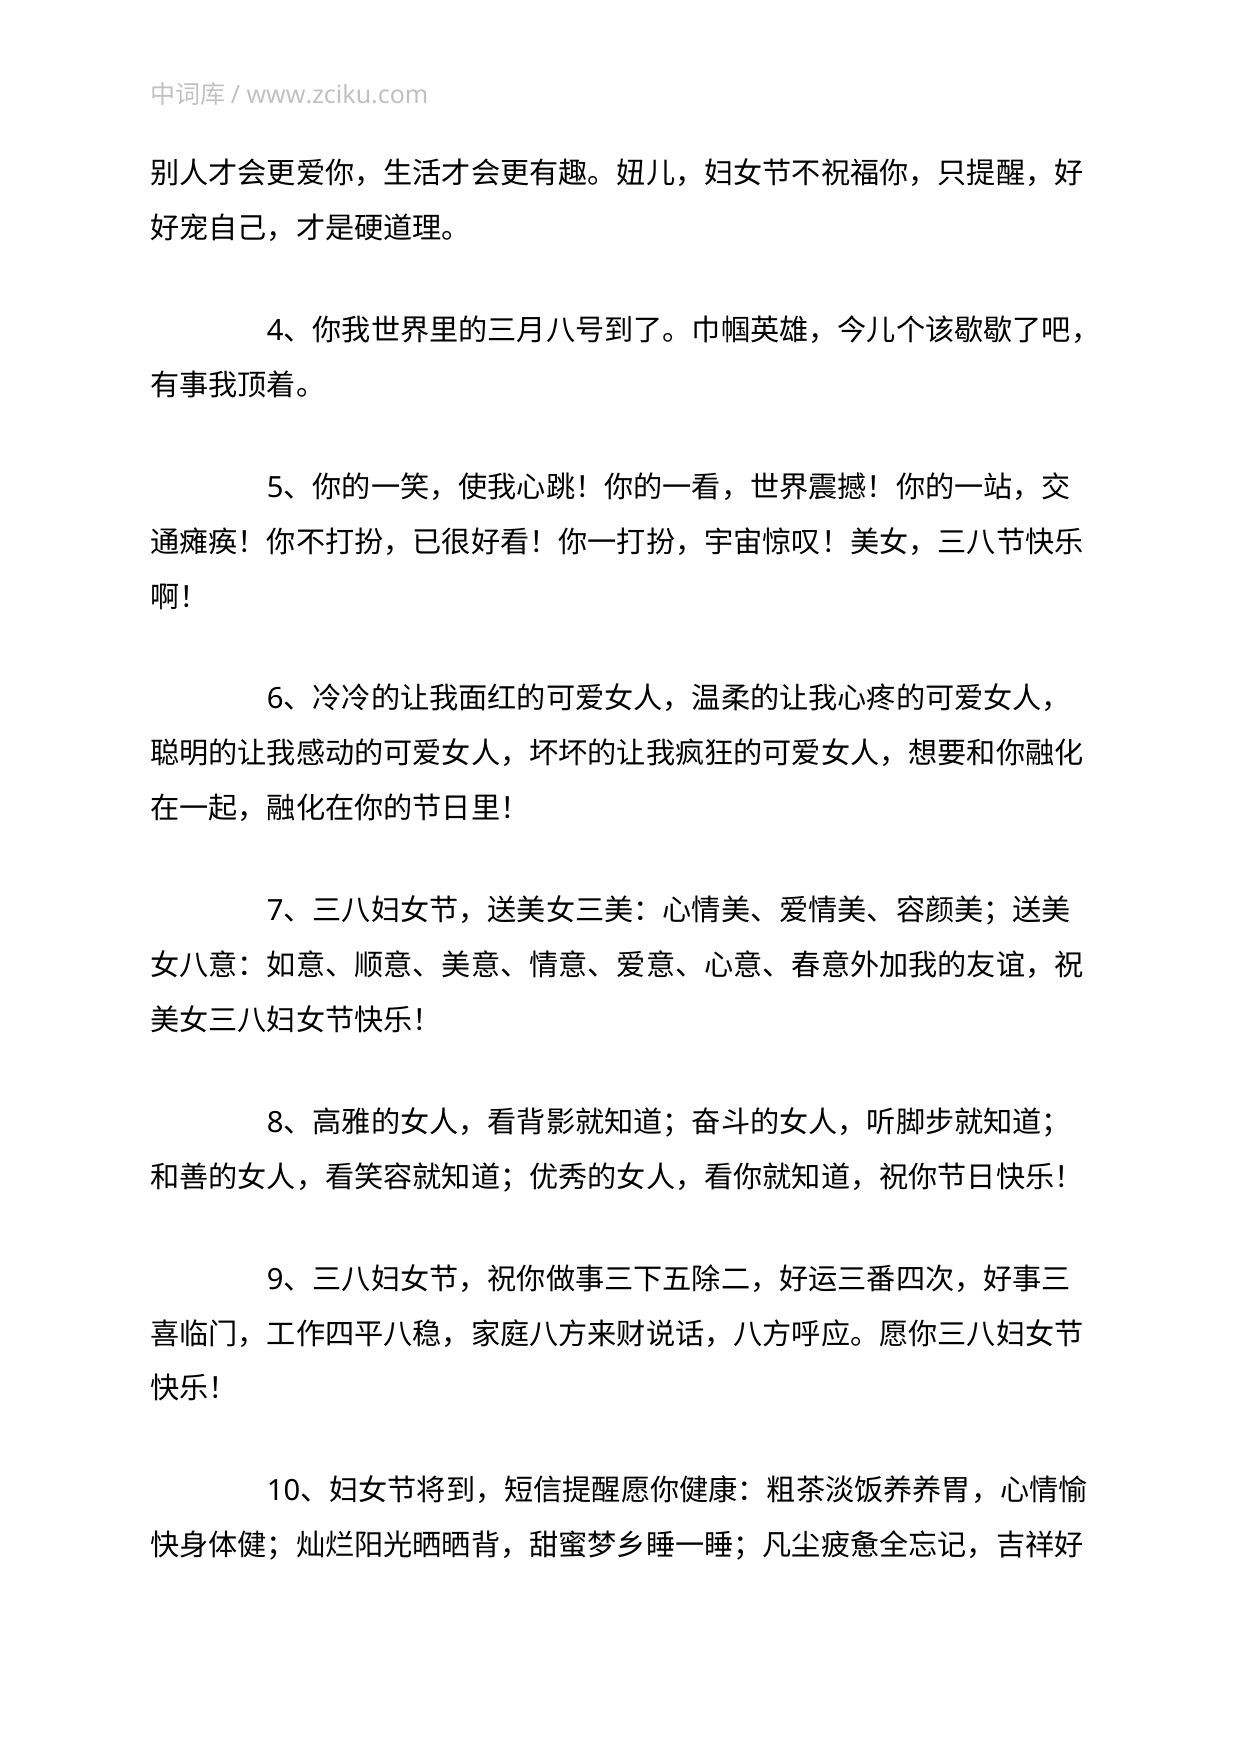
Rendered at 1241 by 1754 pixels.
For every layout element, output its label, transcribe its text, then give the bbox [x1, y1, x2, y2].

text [150, 150, 1090, 247]
text 6、冷冷的让我面红的可爱女人，温柔的让我心疼的可爱女人，聪明的让我感动的可爱女人，坏坏的让我疯狂的可爱女人，想要和你融化在一起，融化在你的节日里！ [150, 675, 1090, 827]
text 4、你我世界里的三月八号到了。巾帼英雄，今儿个该歇歇了吧，有事我顶着。 [150, 307, 1090, 404]
text 5、你的一笑，使我心跳！你的一看，世界震撼！你的一站，交通瘫痪！你不打扮，已很好看！你一打扮，宇宙惊叹！美女，三八节快乐啊！ [150, 463, 1090, 616]
text 9、三八妇女节，祝你做事三下五除二，好运三番四次，好事三喜临门，工作四平八稳，家庭八方来财说话，八方呼应。愿你三八妇女节快乐！ [150, 1255, 1090, 1407]
text 7、三八妇女节，送美女三美：心情美、爱情美、容颜美；送美女八意：如意、顺意、美意、情意、爱意、心意、春意外加我的友谊，祝美女三八妇女节快乐！ [150, 887, 1090, 1039]
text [150, 1467, 1090, 1564]
text 8、高雅的女人，看背影就知道；奋斗的女人，听脚步就知道；和善的女人，看笑容就知道；优秀的女人，看你就知道，祝你节日快乐！ [150, 1098, 1090, 1196]
